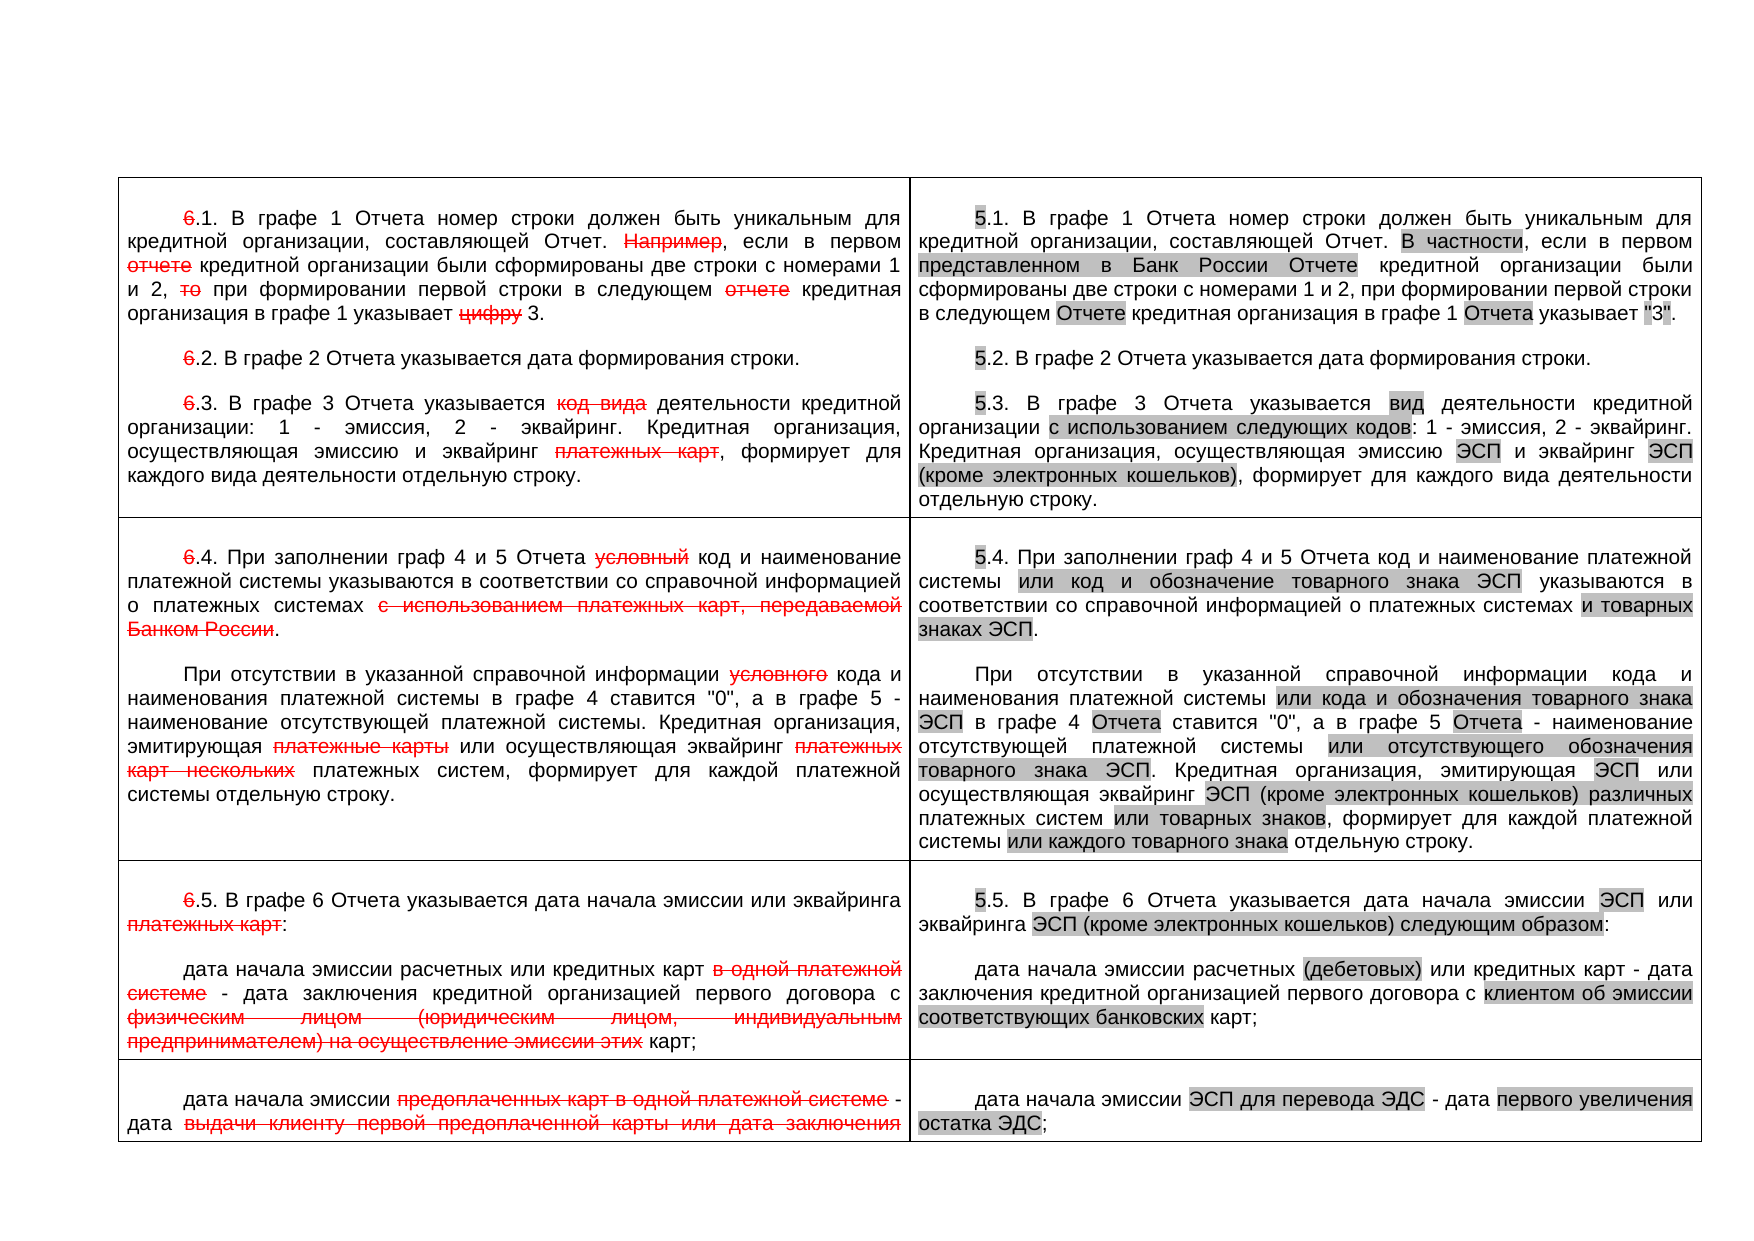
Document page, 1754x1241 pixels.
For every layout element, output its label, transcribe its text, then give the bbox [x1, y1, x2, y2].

table_cell 6.5. В графе 6 Отчета указывается дата начала эмиссии или эквайринга платежных карт: дата начала эмиссии расчетных или кредитных карт в одной платежной системе - дата заключения кредитной организацией первого договора с физическим лицом (юридическим лицом, индивидуальным предпринимателем) на осуществление эмиссии этих карт; [119, 861, 909, 1059]
table_cell 5.5. В графе 6 Отчета указывается дата начала эмиссии ЭСП или эквайринга ЭСП (кроме электронных кошельков) следующим образом: дата начала эмиссии расчетных (дебетовых) или кредитных карт - дата заключения кредитной организацией первого договора с клиентом об эмиссии соответствующих банковских карт; [911, 861, 1701, 1059]
table_cell 6.1. В графе 1 Отчета номер строки должен быть уникальным для кредитной организации, составляющей Отчет. Например, если в первом отчете кредитной организации были сформированы две строки с номерами 1 и 2, то при формировании первой строки в следующем отчете кредитная организация в графе 1 указывает цифру 3. 6.2. В графе 2 Отчета указывается дата формирования строки. 6.3. В графе 3 Отчета указывается код вида деятельности кредитной организации: 1 - эмиссия, 2 - эквайринг. Кредитная организация, осуществляющая эмиссию и эквайринг платежных карт, формирует для каждого вида деятельности отдельную строку. [119, 178, 909, 517]
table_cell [119, 1060, 909, 1141]
table_cell 5.1. В графе 1 Отчета номер строки должен быть уникальным для кредитной организации, составляющей Отчет. В частности, если в первом представленном в Банк России Отчете кредитной организации были сформированы две строки с номерами 1 и 2, при формировании первой строки в следующем Отчете кредитная организация в графе 1 Отчета указывает "3". 5.2. В графе 2 Отчета указывается дата формирования строки. 5.3. В графе 3 Отчета указывается вид деятельности кредитной организации с использованием следующих кодов: 1 - эмиссия, 2 - эквайринг. Кредитная организация, осуществляющая эмиссию ЭСП и эквайринг ЭСП (кроме электронных кошельков), формирует для каждого вида деятельности отдельную строку. [911, 178, 1701, 517]
table_cell 6.4. При заполнении граф 4 и 5 Отчета условный код и наименование платежной системы указываются в соответствии со справочной информацией о платежных системах с использованием платежных карт, передаваемой Банком России. При отсутствии в указанной справочной информации условного кода и наименования платежной системы в графе 4 ставится "0", а в графе 5 - наименование отсутствующей платежной системы. Кредитная организация, эмитирующая платежные карты или осуществляющая эквайринг платежных карт нескольких платежных систем, формирует для каждой платежной системы отдельную строку. [119, 518, 909, 860]
table_cell 5.4. При заполнении граф 4 и 5 Отчета код и наименование платежной системы или код и обозначение товарного знака ЭСП указываются в соответствии со справочной информацией о платежных системах и товарных знаках ЭСП. При отсутствии в указанной справочной информации кода и наименования платежной системы или кода и обозначения товарного знака ЭСП в графе 4 Отчета ставится "0", а в графе 5 Отчета - наименование отсутствующей платежной системы или отсутствующего обозначения товарного знака ЭСП. Кредитная организация, эмитирующая ЭСП или осуществляющая эквайринг ЭСП (кроме электронных кошельков) различных платежных систем или товарных знаков, формирует для каждой платежной системы или каждого товарного знака отдельную строку. [911, 518, 1701, 860]
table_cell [911, 1060, 1701, 1141]
